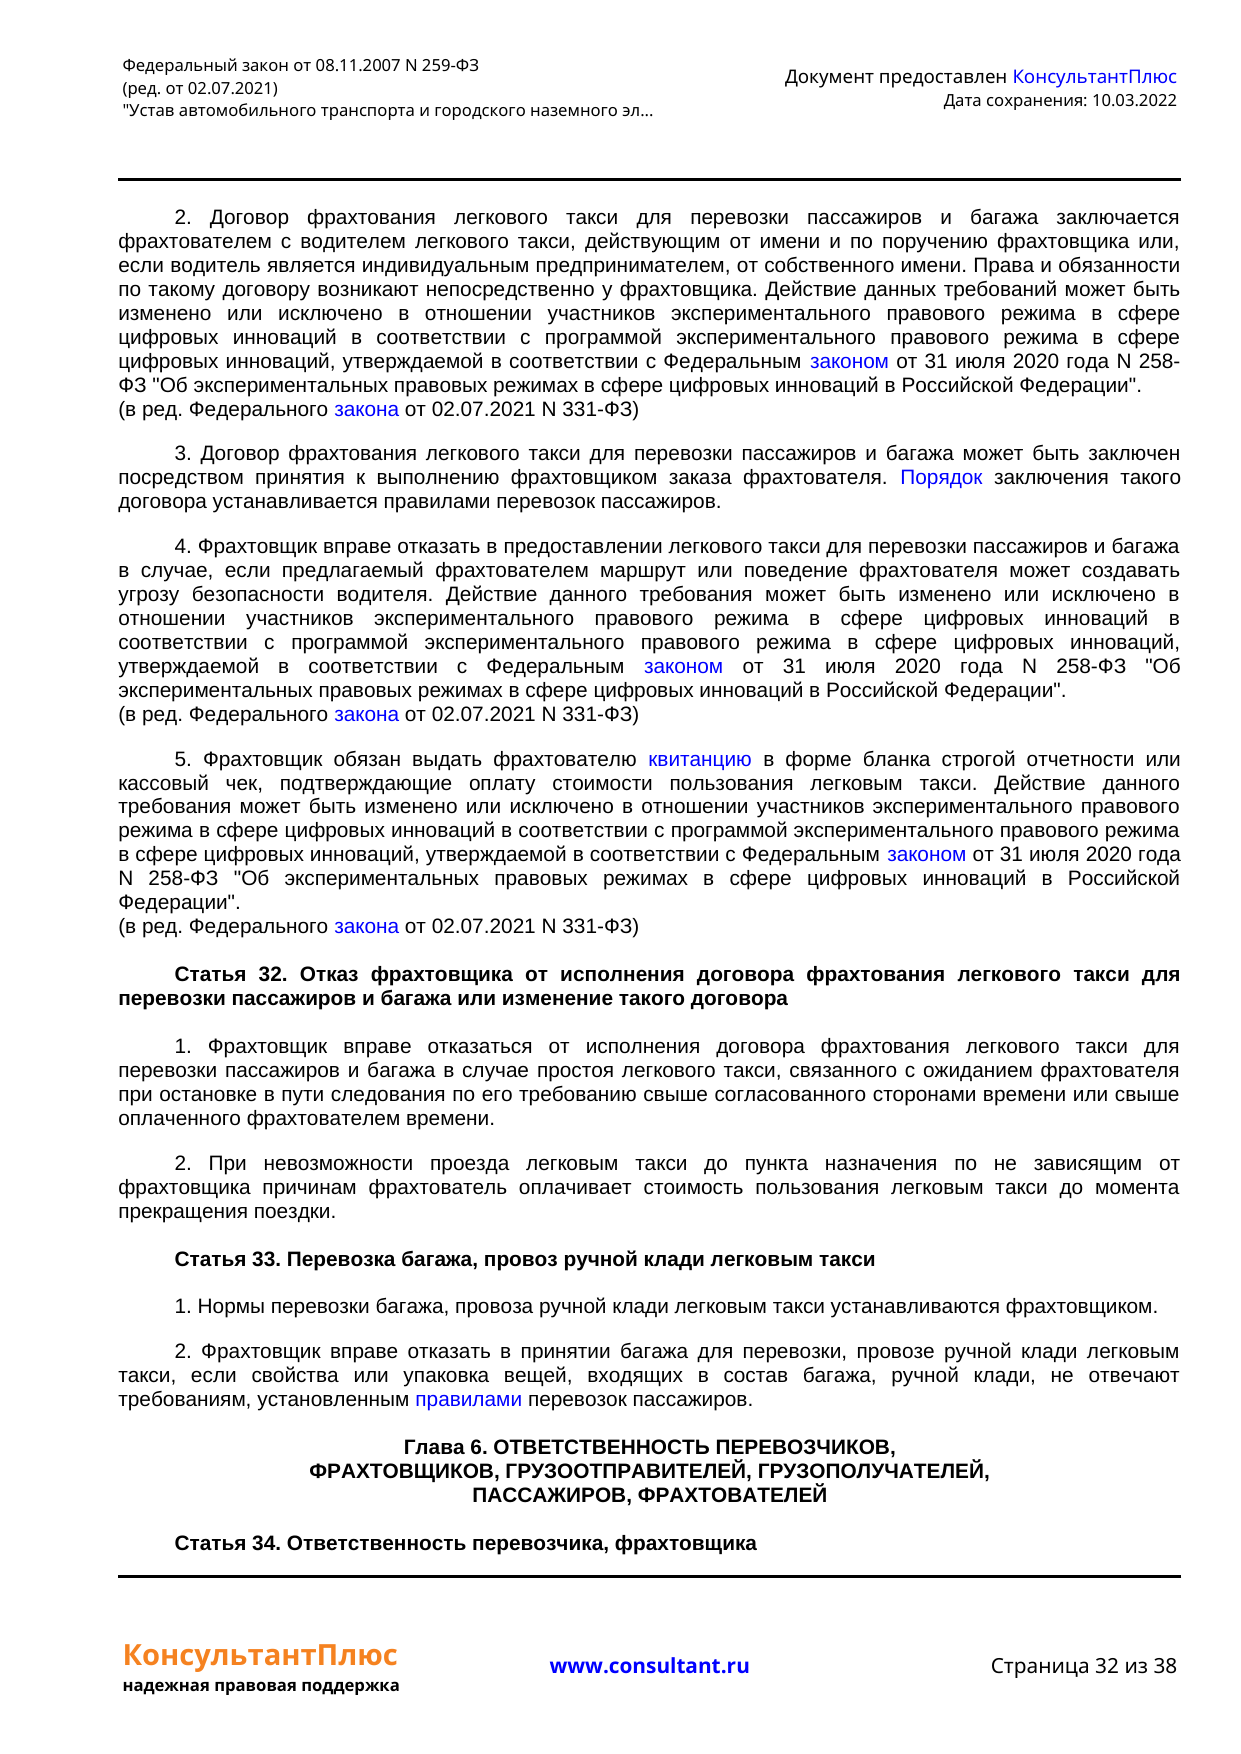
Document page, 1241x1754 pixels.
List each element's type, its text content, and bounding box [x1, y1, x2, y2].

text 5. Фрахтовщик обязан выдать фрахтователю квитанцию в форме бланка строгой отчетности или кассовый чек, подтверждающие оплату стоимости пользования легковым такси. Действие данного требования может быть изменено или исключено в отношении участников экспериментального правового режима в сфере цифровых инноваций в соответствии с программой экспериментального правового режима в сфере цифровых инноваций, утверждаемой в соответствии с Федеральным законом от 31 июля 2020 года N 258-ФЗ "Об экспериментальных правовых режимах в сфере цифровых инноваций в Российской Федерации". [118, 746, 1181, 914]
text (в ред. Федерального закона от 02.07.2021 N 331-ФЗ) [118, 914, 1181, 938]
title ПАССАЖИРОВ, ФРАХТОВАТЕЛЕЙ [118, 1483, 1181, 1507]
text 1. Фрахтовщик вправе отказаться от исполнения договора фрахтования легкового такси для перевозки пассажиров и багажа в случае простоя легкового такси, связанного с ожиданием фрахтователя при остановке в пути следования по его требованию свыше согласованного сторонами времени или свыше оплаченного фрахтователем времени. [118, 1034, 1181, 1130]
text 2. Фрахтовщик вправе отказать в принятии багажа для перевозки, провозе ручной клади легковым такси, если свойства или упаковка вещей, входящих в состав багажа, ручной клади, не отвечают требованиям, установленным правилами перевозок пассажиров. [118, 1339, 1181, 1411]
title Статья 34. Ответственность перевозчика, фрахтовщика [118, 1531, 1181, 1555]
title ФРАХТОВЩИКОВ, ГРУЗООТПРАВИТЕЛЕЙ, ГРУЗОПОЛУЧАТЕЛЕЙ, [118, 1459, 1181, 1483]
text 2. При невозможности проезда легковым такси до пункта назначения по не зависящим от фрахтовщика причинам фрахтователь оплачивает стоимость пользования легковым такси до момента прекращения поездки. [118, 1151, 1181, 1222]
title Глава 6. ОТВЕТСТВЕННОСТЬ ПЕРЕВОЗЧИКОВ, [118, 1435, 1181, 1459]
text (в ред. Федерального закона от 02.07.2021 N 331-ФЗ) [118, 396, 1181, 420]
text 1. Нормы перевозки багажа, провоза ручной клади легковым такси устанавливаются фрахтовщиком. [118, 1294, 1181, 1318]
text 2. Договор фрахтования легкового такси для перевозки пассажиров и багажа заключается фрахтователем с водителем легкового такси, действующим от имени и по поручению фрахтовщика или, если водитель является индивидуальным предпринимателем, от собственного имени. Права и обязанности по такому договору возникают непосредственно у фрахтовщика. Действие данных требований может быть изменено или исключено в отношении участников экспериментального правового режима в сфере цифровых инноваций в соответствии с программой экспериментального правового режима в сфере цифровых инноваций, утверждаемой в соответствии с Федеральным законом от 31 июля 2020 года N 258-ФЗ "Об экспериментальных правовых режимах в сфере цифровых инноваций в Российской Федерации". [118, 205, 1181, 396]
title Статья 33. Перевозка багажа, провоз ручной клади легковым такси [118, 1246, 1181, 1270]
text 3. Договор фрахтования легкового такси для перевозки пассажиров и багажа может быть заключен посредством принятия к выполнению фрахтовщиком заказа фрахтователя. Порядок заключения такого договора устанавливается правилами перевозок пассажиров. [118, 441, 1181, 513]
text 4. Фрахтовщик вправе отказать в предоставлении легкового такси для перевозки пассажиров и багажа в случае, если предлагаемый фрахтователем маршрут или поведение фрахтователя может создавать угрозу безопасности водителя. Действие данного требования может быть изменено или исключено в отношении участников экспериментального правового режима в сфере цифровых инноваций в соответствии с программой экспериментального правового режима в сфере цифровых инноваций, утверждаемой в соответствии с Федеральным законом от 31 июля 2020 года N 258-ФЗ "Об экспериментальных правовых режимах в сфере цифровых инноваций в Российской Федерации". [118, 534, 1181, 702]
text (в ред. Федерального закона от 02.07.2021 N 331-ФЗ) [118, 702, 1181, 726]
title Статья 32. Отказ фрахтовщика от исполнения договора фрахтования легкового такси для перевозки пассажиров и багажа или изменение такого договора [118, 962, 1181, 1010]
